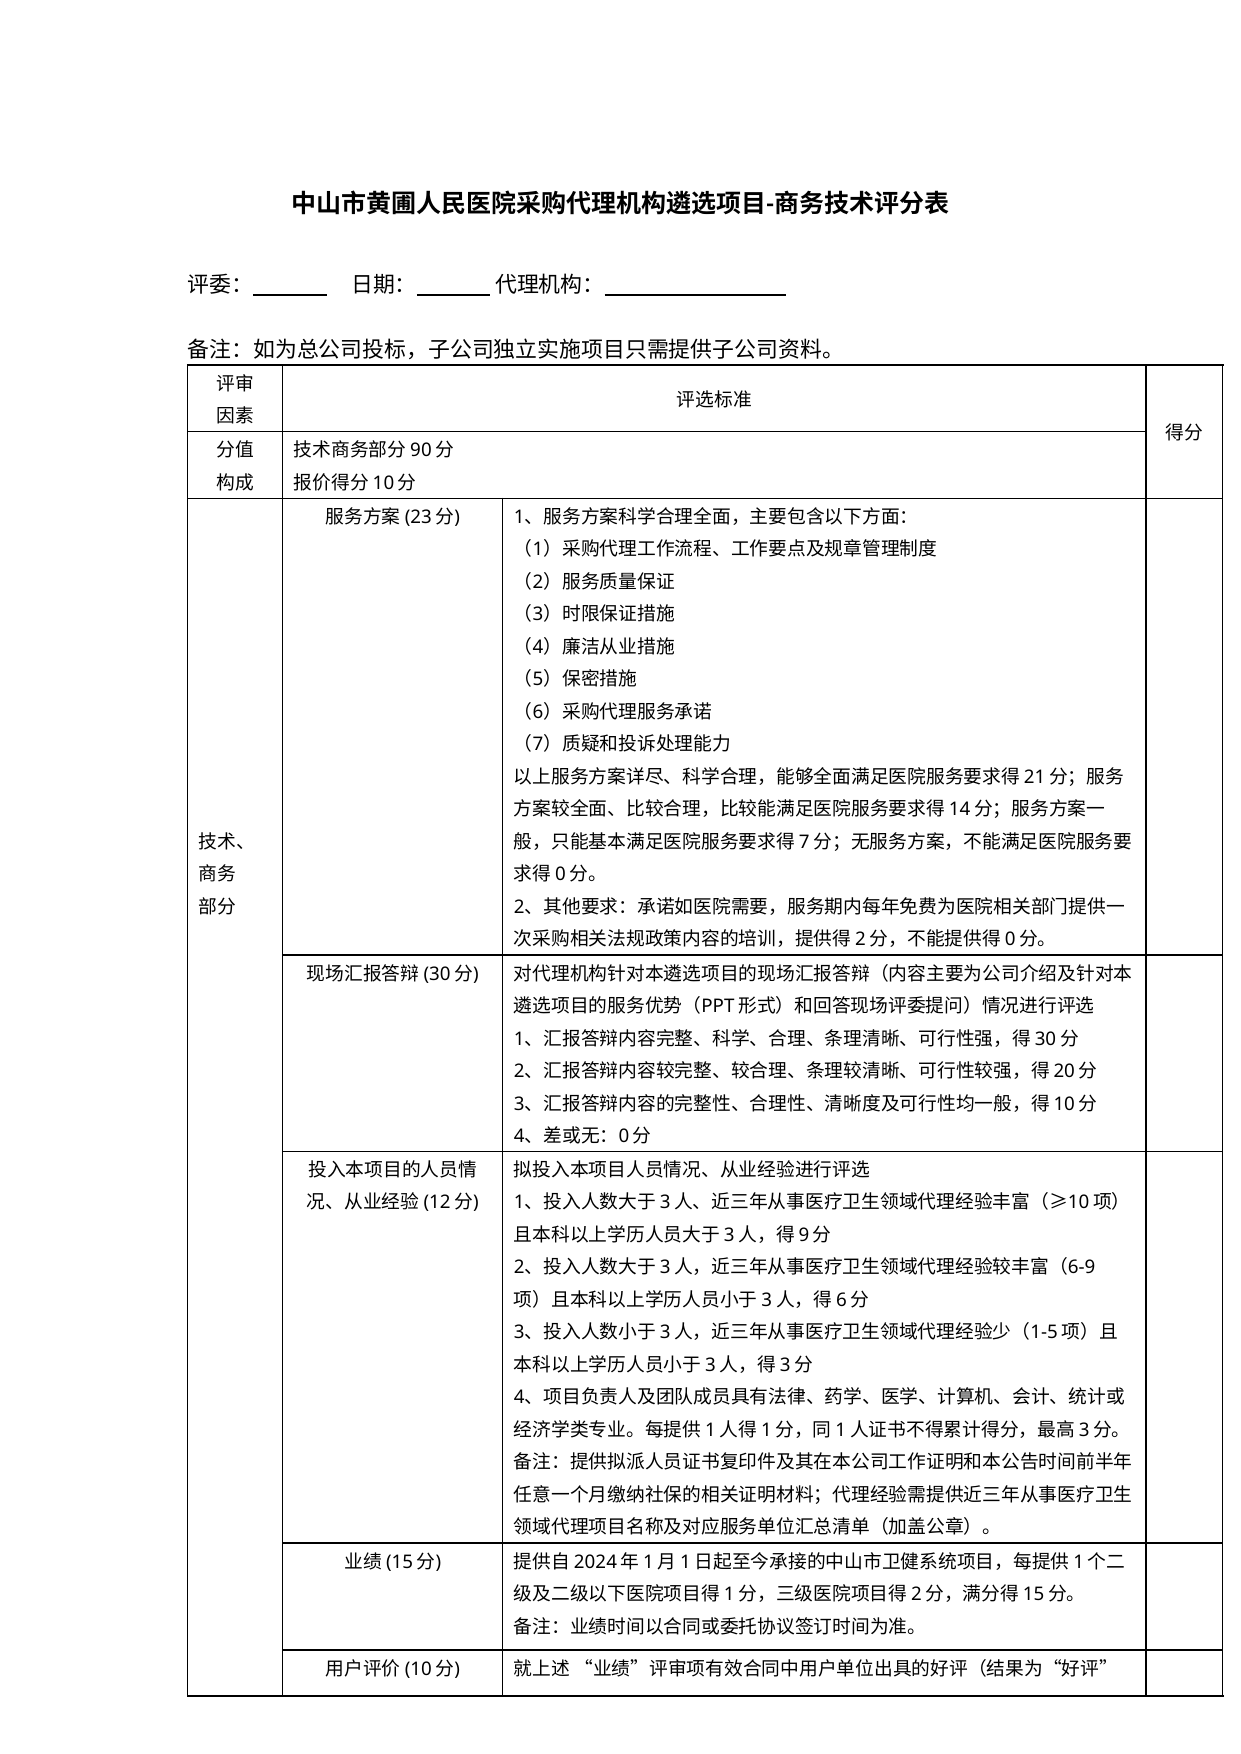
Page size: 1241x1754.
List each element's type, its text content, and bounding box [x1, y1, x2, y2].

table_cell [1147, 1152, 1222, 1542]
table_cell [1147, 499, 1222, 954]
text 备注：如为总公司投标，子公司独立实施项目只需提供子公司资料。 [187, 332, 1053, 364]
table_header 得分 [1147, 366, 1222, 497]
table_cell 对代理机构针对本遴选项目的现场汇报答辩（内容主要为公司介绍及针对本遴选项目的服务优势（PPT形式）和回答现场评委提问）情况进行评选 1、汇报答辩内容完整、科学、合理、条理清晰、可行性强，得30分 2、汇报答辩内容较完整、较合理、条理较清晰、可行性较强，得20分 3、汇报答辩内容的完整性、合理性、清晰度及可行性均一般，得10分 4、差或无：0分 [503, 956, 1145, 1151]
table_cell 用户评价 (10分) [283, 1651, 502, 1695]
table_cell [503, 1651, 1145, 1695]
table_cell 业绩 (15分) [283, 1544, 502, 1649]
table_cell 技术商务部分90分 报价得分10分 [283, 432, 1145, 497]
table_cell 现场汇报答辩 (30分) [283, 956, 502, 1151]
table_cell 分值 构成 [188, 432, 282, 497]
text 中山市黄圃人民医院采购代理机构遴选项目-商务技术评分表 [187, 169, 1053, 234]
table_cell [1147, 1651, 1222, 1695]
table_cell 提供自2024年1月1日起至今承接的中山市卫健系统项目，每提供1个二级及二级以下医院项目得1分，三级医院项目得2分，满分得15分。 备注：业绩时间以合同或委托协议签订时间为准。 [503, 1544, 1145, 1649]
table_header 评审 因素 [188, 366, 282, 431]
table_cell [1147, 956, 1222, 1151]
table_cell 1、服务方案科学合理全面，主要包含以下方面： （1）采购代理工作流程、工作要点及规章管理制度 （2）服务质量保证 （3）时限保证措施 （4）廉洁从业措施 （5）保密措施 （6）采购代理服务承诺 （7）质疑和投诉处理能力 以上服务方案详尽、科学合理，能够全面满足医院服务要求得21分；服务方案较全面、比较合理，比较能满足医院服务要求得14分；服务方案一般，只能基本满足医院服务要求得7分；无服务方案，不能满足医院服务要求得0分。 2、其他要求：承诺如医院需要，服务期内每年免费为医院相关部门提供一次采购相关法规政策内容的培训，提供得2分，不能提供得0分。 [503, 499, 1145, 954]
table_header 评选标准 [283, 366, 1145, 431]
table_cell [1147, 1544, 1222, 1649]
text 评委： 日期： 代理机构： [187, 267, 1053, 299]
table_cell 投入本项目的人员情况、从业经验 (12分) [283, 1152, 502, 1542]
table_cell 服务方案 (23分) [283, 499, 502, 954]
table_cell 拟投入本项目人员情况、从业经验进行评选 1、投入人数大于3人、近三年从事医疗卫生领域代理经验丰富（≥10项）且本科以上学历人员大于3人，得9分 2、投入人数大于3人，近三年从事医疗卫生领域代理经验较丰富（6-9项）且本科以上学历人员小于3人，得6分 3、投入人数小于3人，近三年从事医疗卫生领域代理经验少（1-5项）且本科以上学历人员小于3人，得3分 4、项目负责人及团队成员具有法律、药学、医学、计算机、会计、统计或经济学类专业。每提供1人得1分，同1人证书不得累计得分，最高3分。 备注：提供拟派人员证书复印件及其在本公司工作证明和本公告时间前半年任意一个月缴纳社保的相关证明材料；代理经验需提供近三年从事医疗卫生领域代理项目名称及对应服务单位汇总清单（加盖公章）。 [503, 1152, 1145, 1542]
table_cell 技术、 商务 部分 [188, 499, 282, 1695]
